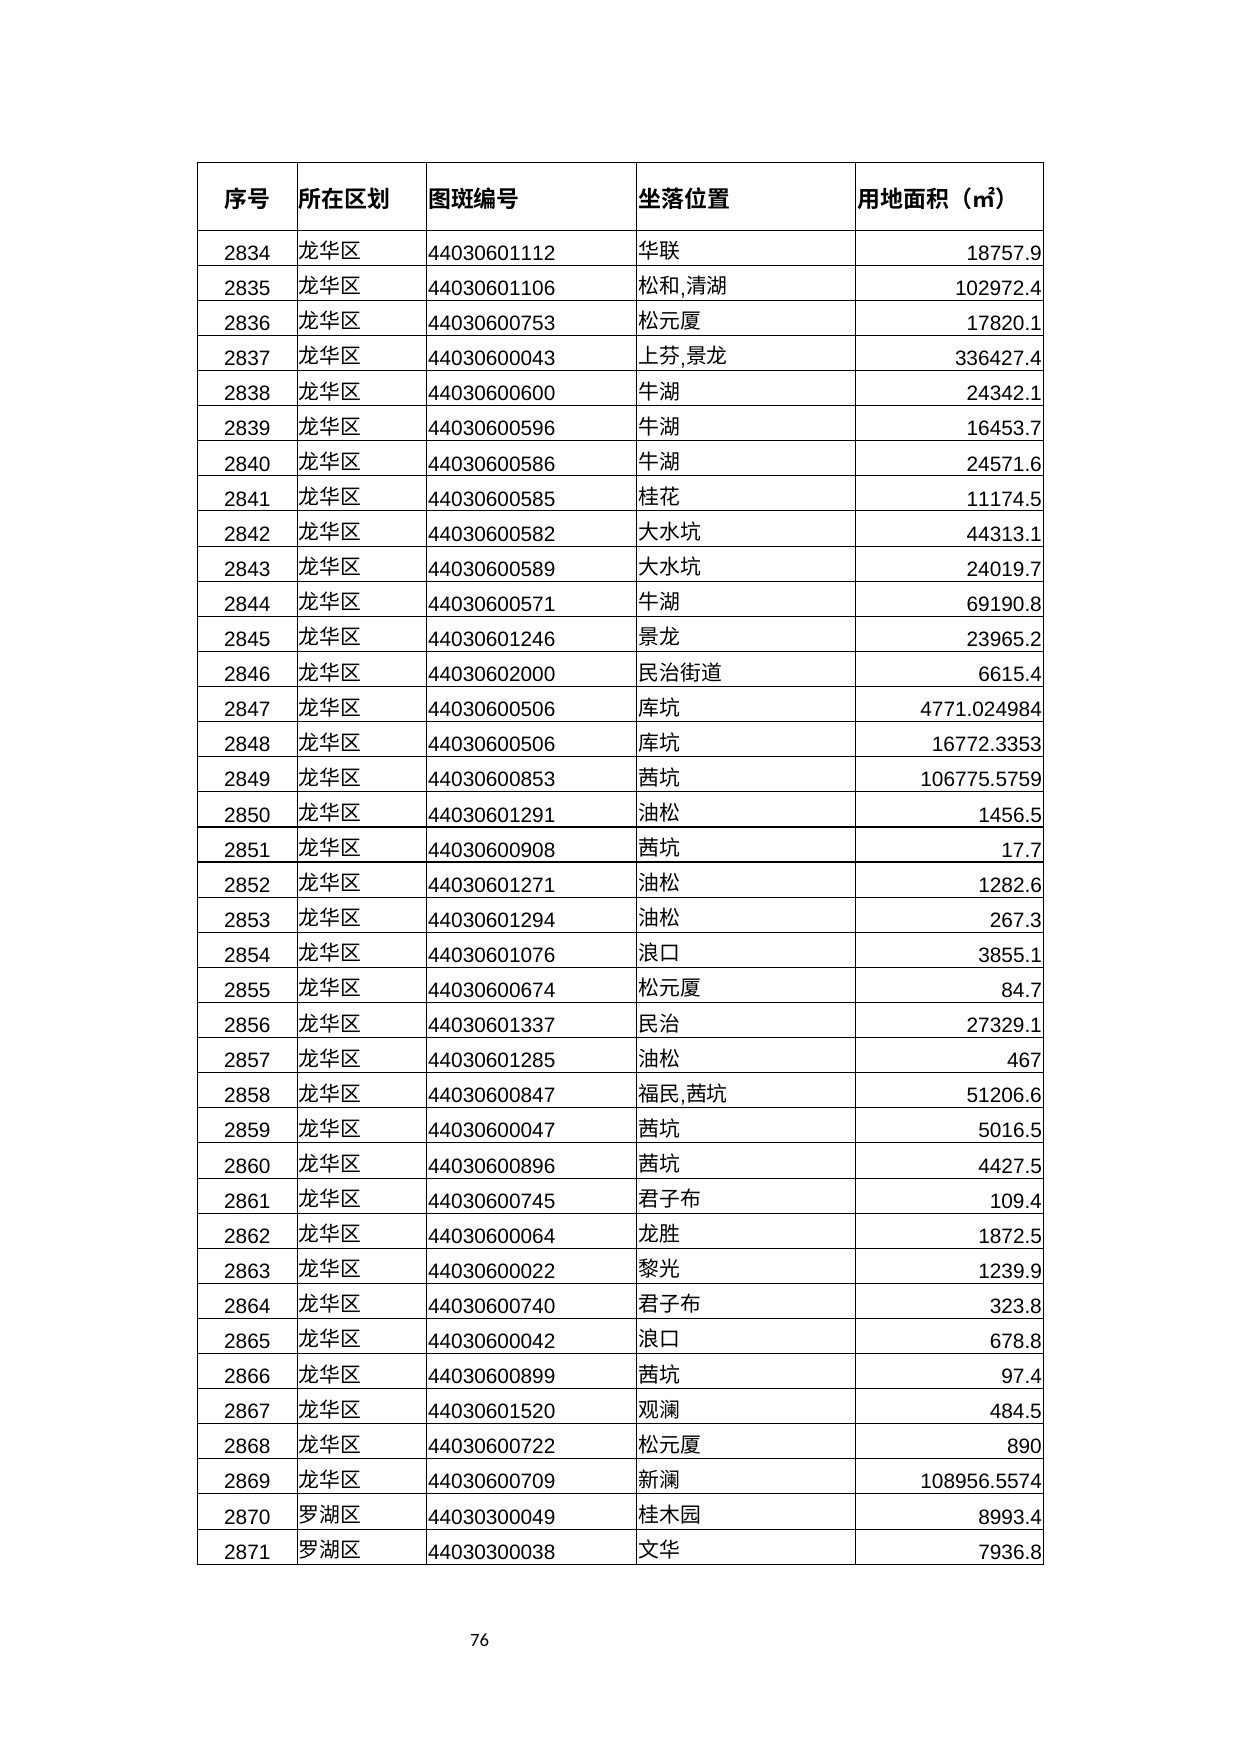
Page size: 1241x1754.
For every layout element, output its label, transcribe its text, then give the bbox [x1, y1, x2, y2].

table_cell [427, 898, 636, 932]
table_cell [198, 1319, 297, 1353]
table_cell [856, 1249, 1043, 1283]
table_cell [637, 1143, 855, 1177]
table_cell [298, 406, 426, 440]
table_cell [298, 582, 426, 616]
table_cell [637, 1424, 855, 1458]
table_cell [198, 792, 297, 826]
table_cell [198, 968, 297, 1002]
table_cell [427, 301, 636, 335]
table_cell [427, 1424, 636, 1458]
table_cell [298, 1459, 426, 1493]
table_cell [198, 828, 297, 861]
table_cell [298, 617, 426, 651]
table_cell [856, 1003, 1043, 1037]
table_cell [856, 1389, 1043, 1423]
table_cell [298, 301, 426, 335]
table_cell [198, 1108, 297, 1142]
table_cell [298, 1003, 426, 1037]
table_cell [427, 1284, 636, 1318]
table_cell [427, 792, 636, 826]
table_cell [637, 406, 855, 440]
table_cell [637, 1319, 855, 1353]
table_header 坐落位置 [637, 163, 855, 229]
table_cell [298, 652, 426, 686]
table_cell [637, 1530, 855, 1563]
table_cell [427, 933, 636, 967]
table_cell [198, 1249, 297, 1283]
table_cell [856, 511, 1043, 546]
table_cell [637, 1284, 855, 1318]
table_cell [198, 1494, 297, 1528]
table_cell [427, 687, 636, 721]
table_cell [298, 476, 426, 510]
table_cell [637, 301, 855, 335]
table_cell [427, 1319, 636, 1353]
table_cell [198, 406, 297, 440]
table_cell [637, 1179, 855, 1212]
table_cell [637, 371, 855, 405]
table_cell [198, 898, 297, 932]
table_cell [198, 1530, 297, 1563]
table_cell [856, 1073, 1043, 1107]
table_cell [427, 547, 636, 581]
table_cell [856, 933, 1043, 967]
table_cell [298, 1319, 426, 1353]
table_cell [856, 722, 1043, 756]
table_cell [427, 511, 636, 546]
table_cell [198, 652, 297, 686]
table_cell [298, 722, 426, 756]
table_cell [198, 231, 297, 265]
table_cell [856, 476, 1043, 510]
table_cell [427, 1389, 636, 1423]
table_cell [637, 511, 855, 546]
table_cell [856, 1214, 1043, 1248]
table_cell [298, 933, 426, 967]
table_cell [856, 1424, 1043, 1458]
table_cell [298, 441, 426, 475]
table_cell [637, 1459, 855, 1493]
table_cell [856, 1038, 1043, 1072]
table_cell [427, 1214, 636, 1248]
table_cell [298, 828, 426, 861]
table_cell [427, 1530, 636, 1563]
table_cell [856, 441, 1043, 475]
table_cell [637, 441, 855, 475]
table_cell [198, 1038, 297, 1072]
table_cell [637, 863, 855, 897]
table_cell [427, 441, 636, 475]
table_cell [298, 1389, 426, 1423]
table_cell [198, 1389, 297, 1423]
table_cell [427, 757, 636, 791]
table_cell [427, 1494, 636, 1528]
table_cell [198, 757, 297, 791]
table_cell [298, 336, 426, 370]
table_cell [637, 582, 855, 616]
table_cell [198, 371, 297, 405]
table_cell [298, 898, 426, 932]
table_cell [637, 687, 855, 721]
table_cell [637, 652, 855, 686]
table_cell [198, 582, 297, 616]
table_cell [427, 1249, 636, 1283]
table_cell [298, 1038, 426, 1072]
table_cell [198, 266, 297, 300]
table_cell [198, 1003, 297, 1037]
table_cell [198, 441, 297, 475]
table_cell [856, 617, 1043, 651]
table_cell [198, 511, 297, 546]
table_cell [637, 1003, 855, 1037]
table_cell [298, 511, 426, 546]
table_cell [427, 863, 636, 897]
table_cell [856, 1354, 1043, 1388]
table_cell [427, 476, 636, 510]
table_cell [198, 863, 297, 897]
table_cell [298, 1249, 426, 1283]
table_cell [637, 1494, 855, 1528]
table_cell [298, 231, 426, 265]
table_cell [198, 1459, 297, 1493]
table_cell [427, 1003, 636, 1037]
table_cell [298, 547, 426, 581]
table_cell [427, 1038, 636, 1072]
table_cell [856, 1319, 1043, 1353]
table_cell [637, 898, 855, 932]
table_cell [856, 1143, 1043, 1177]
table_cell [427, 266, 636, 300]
table_header 序号 [198, 163, 297, 229]
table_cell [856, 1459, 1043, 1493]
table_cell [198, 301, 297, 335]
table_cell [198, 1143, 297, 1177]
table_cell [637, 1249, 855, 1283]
table_header 所在区划 [298, 163, 426, 229]
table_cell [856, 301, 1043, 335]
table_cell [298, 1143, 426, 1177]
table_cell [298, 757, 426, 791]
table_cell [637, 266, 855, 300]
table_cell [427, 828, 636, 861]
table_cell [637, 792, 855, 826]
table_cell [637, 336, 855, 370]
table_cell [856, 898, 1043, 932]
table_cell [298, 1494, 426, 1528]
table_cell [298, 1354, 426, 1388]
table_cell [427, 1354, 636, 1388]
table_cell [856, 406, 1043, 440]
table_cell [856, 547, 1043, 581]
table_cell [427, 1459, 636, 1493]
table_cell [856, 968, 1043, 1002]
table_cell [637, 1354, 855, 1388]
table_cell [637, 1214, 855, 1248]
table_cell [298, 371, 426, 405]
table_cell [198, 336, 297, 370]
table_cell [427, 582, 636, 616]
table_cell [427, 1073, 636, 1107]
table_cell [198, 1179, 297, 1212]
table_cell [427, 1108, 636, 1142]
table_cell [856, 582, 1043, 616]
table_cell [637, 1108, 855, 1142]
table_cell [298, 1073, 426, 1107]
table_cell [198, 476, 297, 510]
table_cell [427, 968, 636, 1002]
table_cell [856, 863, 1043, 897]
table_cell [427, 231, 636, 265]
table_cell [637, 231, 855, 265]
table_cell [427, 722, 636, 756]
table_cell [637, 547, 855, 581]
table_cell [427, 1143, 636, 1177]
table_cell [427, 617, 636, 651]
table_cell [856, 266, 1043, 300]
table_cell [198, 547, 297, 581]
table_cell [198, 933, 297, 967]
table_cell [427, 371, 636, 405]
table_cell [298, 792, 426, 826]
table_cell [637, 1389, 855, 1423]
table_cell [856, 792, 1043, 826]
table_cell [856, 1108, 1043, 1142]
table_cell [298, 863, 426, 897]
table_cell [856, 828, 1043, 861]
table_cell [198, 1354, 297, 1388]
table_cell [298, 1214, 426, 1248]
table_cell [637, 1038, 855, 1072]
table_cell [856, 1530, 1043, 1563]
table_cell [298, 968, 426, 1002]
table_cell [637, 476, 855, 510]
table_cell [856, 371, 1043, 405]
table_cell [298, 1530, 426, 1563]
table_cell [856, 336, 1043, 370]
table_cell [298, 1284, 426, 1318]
table_header 用地面积（㎡） [856, 163, 1043, 229]
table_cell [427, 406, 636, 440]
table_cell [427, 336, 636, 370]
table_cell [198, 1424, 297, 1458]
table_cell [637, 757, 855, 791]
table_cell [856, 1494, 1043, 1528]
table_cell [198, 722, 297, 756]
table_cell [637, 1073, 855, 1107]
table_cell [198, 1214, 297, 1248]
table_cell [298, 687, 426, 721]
table_header 图斑编号 [427, 163, 636, 229]
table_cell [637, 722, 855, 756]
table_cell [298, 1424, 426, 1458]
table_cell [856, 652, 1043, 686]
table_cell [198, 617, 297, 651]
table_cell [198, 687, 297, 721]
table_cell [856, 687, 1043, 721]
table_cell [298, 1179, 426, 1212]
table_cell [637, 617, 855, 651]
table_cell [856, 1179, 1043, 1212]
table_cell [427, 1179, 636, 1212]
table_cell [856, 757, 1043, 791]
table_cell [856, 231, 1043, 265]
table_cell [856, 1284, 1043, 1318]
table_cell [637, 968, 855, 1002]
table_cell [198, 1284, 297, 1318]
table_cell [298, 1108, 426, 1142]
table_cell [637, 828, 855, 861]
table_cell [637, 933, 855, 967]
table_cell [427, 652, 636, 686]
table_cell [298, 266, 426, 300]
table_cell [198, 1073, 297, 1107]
